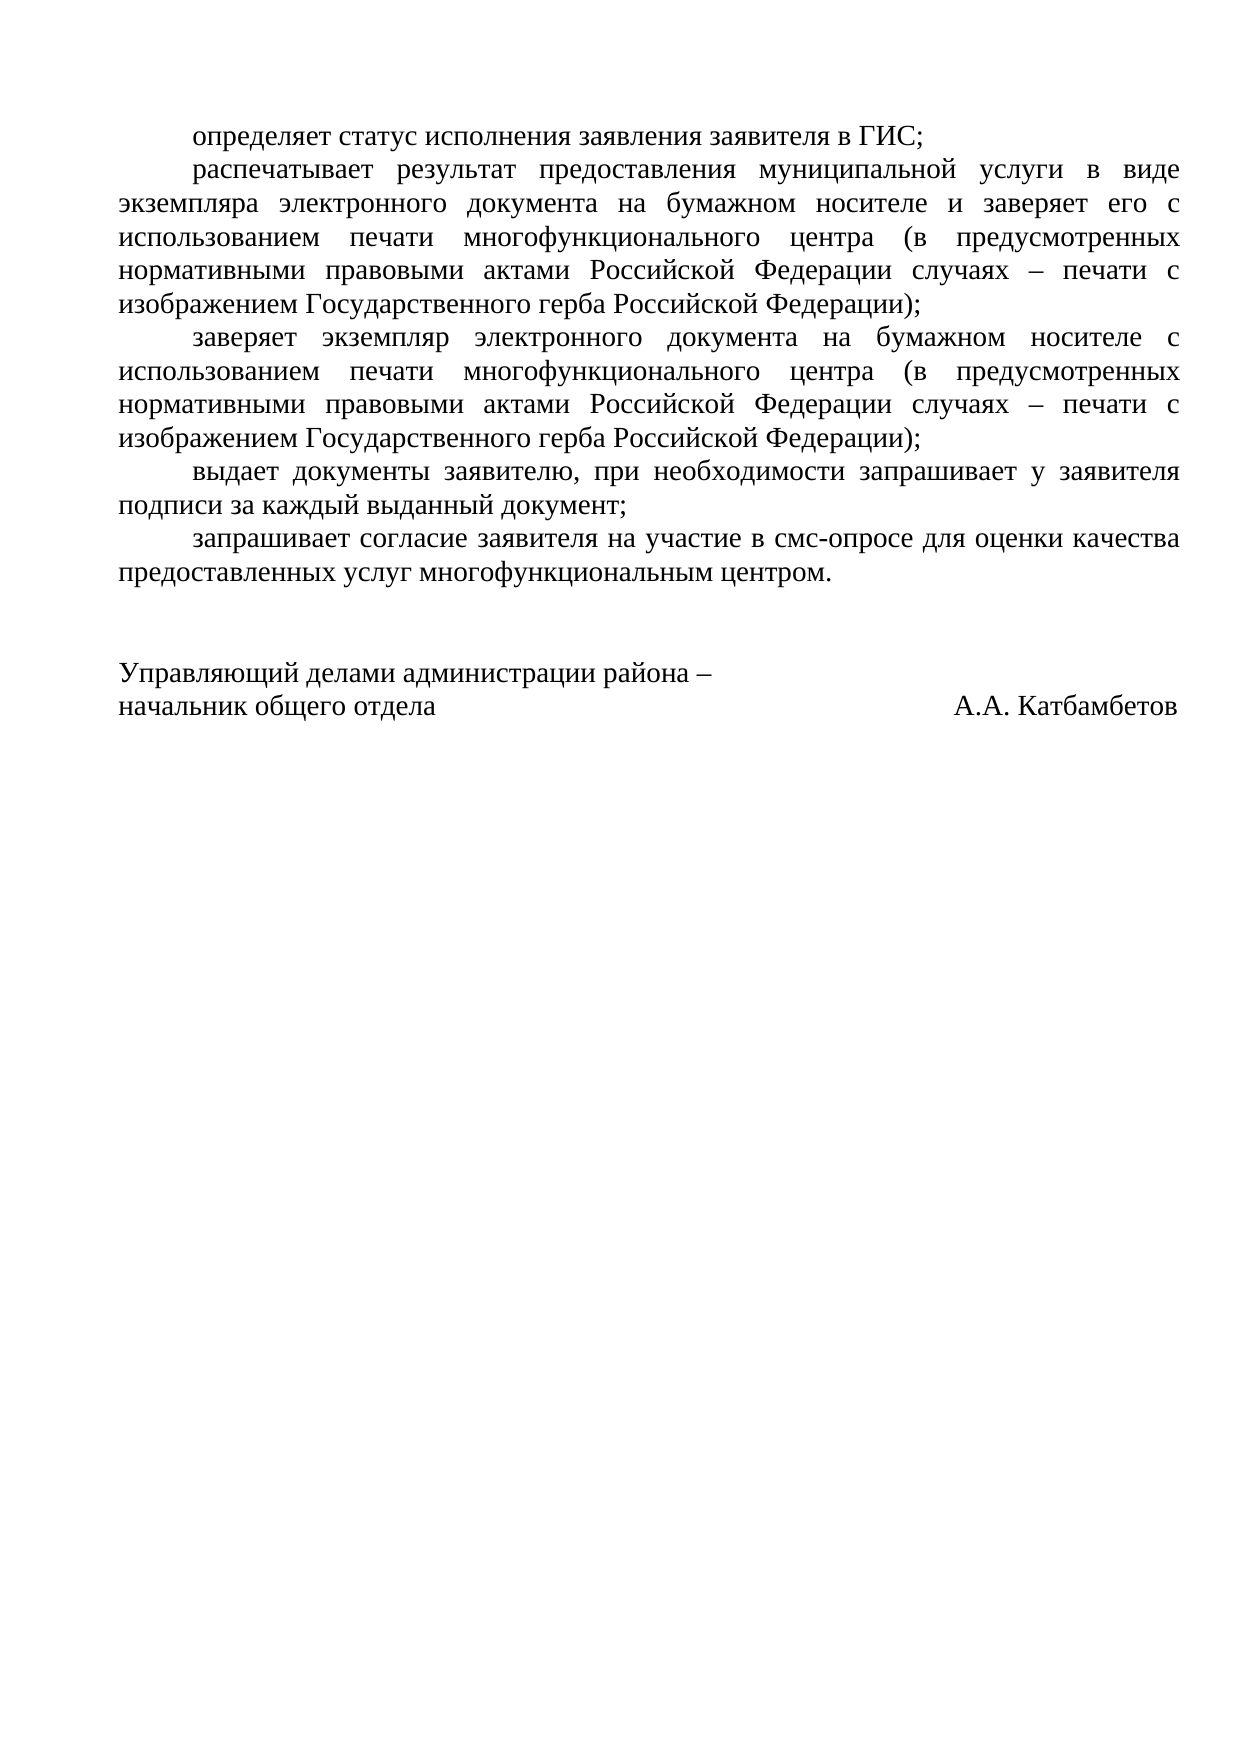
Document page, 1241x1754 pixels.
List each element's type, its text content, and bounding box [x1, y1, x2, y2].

text заверяет экземпляр электронного документа на бумажном носителе с использованием печати многофункционального центра (в предусмотренных нормативными правовыми актами Российской Федерации случаях – печати с изображением Государственного герба Российской Федерации); [118, 319, 1181, 453]
text запрашивает согласие заявителя на участие в смс-опросе для оценки качества предоставленных услуг многофункциональным центром. [118, 521, 1181, 588]
text выдает документы заявителю, при необходимости запрашивает у заявителя подписи за каждый выданный документ; [118, 453, 1181, 521]
text определяет статус исполнения заявления заявителя в ГИС; [118, 118, 1181, 152]
text Управляющий делами администрации района – [118, 655, 1181, 688]
text начальник общего отдела А.А. Катбамбетов [118, 688, 1181, 722]
text распечатывает результат предоставления муниципальной услуги в виде экземпляра электронного документа на бумажном носителе и заверяет его с использованием печати многофункционального центра (в предусмотренных нормативными правовыми актами Российской Федерации случаях – печати с изображением Государственного герба Российской Федерации); [118, 152, 1181, 319]
